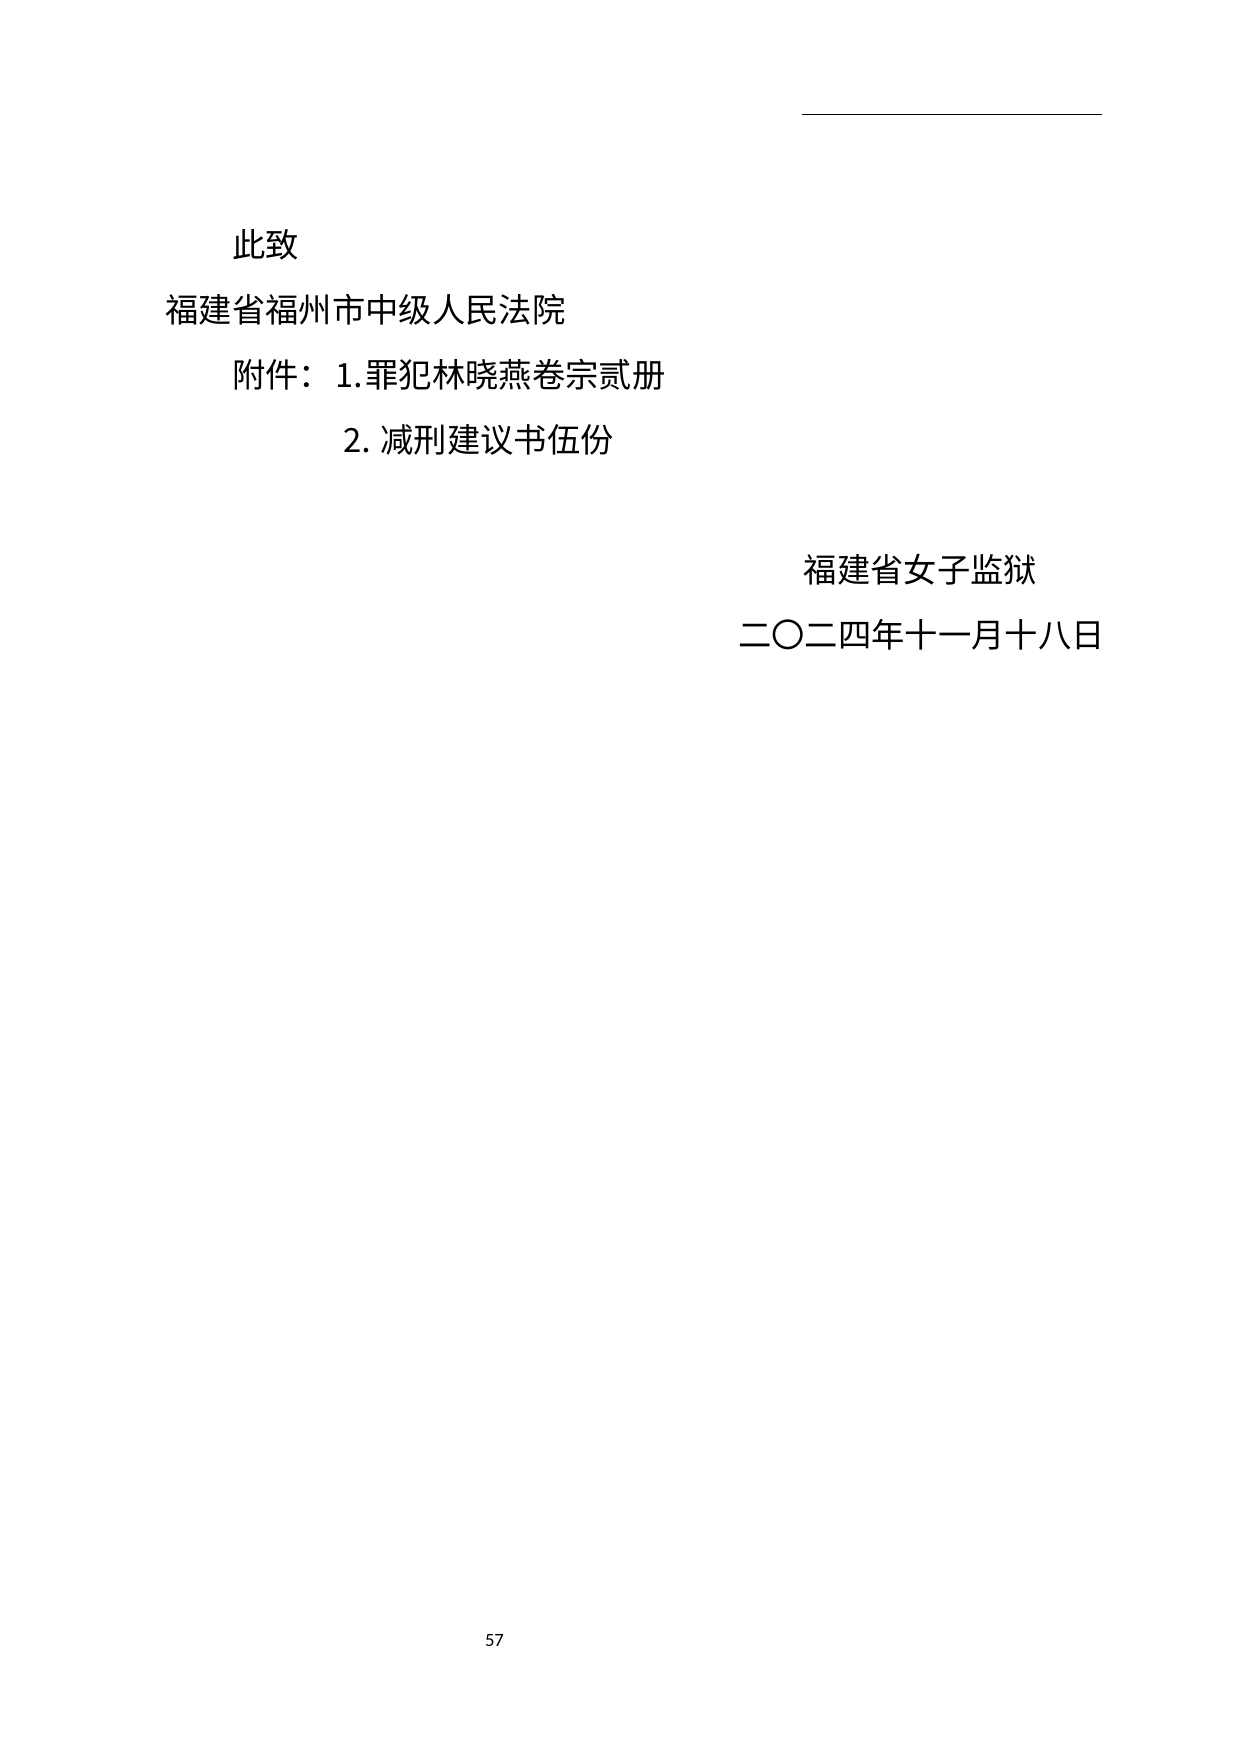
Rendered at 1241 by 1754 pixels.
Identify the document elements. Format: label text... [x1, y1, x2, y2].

text 福建省福州市中级人民法院 [165, 276, 1104, 341]
text 福建省女子监狱 [165, 536, 1037, 601]
text 附件：⒈罪犯林晓燕卷宗贰册 [232, 341, 1104, 406]
text 二〇二四年十一月十八日 [165, 601, 1104, 666]
text 此致 [165, 211, 1104, 276]
text ⒉减刑建议书伍份 [232, 406, 1109, 471]
